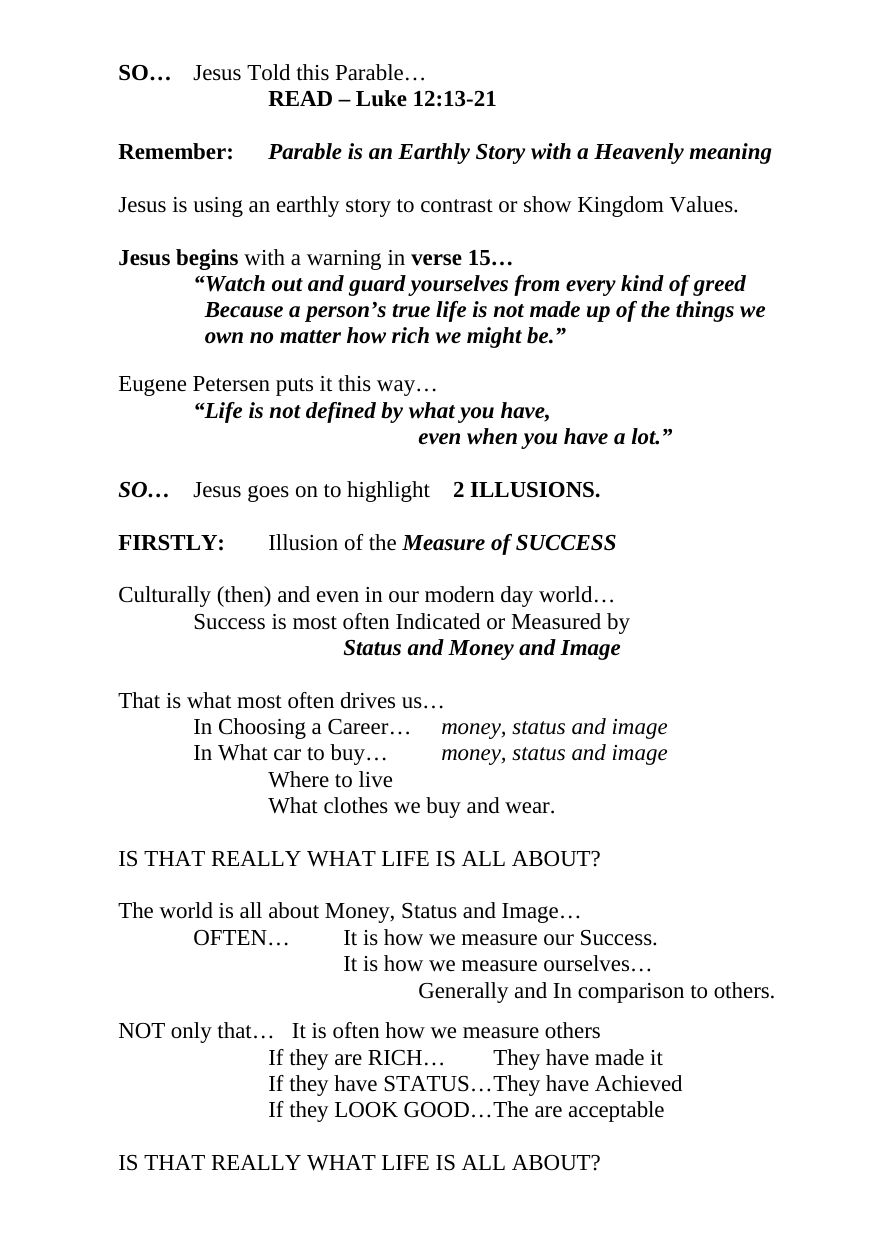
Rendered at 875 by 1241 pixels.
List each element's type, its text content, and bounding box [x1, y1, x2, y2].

text FIRSTLY: Illusion of the Measure of SUCCESS [118, 529, 815, 555]
text “Watch out and guard yourselves from every kind of greed [118, 270, 815, 296]
text NOT only that… It is often how we measure others [118, 1017, 815, 1044]
text SO… Jesus Told this Parable… [118, 59, 815, 85]
text Where to live [118, 766, 815, 792]
text OFTEN… It is how we measure our Success. [118, 924, 815, 950]
text If they LOOK GOOD… The are acceptable [118, 1096, 815, 1123]
text “Life is not defined by what you have, [118, 397, 815, 423]
text In What car to buy… money, status and image [118, 739, 815, 766]
text Because a person’s true life is not made up of the things we [118, 296, 815, 323]
text Eugene Petersen puts it this way… [118, 371, 815, 397]
text Jesus is using an earthly story to contrast or show Kingdom Values. [118, 191, 815, 217]
text own no matter how rich we might be.” [118, 323, 815, 349]
text Generally and In comparison to others. [268, 977, 815, 1003]
text Success is most often Indicated or Measured by [118, 608, 815, 634]
text What clothes we buy and wear. [193, 792, 815, 818]
text That is what most often drives us… [118, 687, 815, 713]
text The world is all about Money, Status and Image… [118, 898, 815, 924]
text It is how we measure ourselves… [268, 950, 815, 977]
text If they have STATUS… They have Achieved [118, 1070, 815, 1096]
text even when you have a lot.” [343, 423, 815, 449]
text Culturally (then) and even in our modern day world… [118, 581, 815, 608]
text Remember: Parable is an Earthly Story with a Heavenly meaning [118, 138, 815, 164]
text IS THAT REALLY WHAT LIFE IS ALL ABOUT? [118, 1149, 815, 1176]
text Status and Money and Image [118, 634, 815, 660]
text READ – Luke 12:13-21 [193, 85, 815, 112]
text If they are RICH… They have made it [118, 1044, 815, 1070]
text SO… Jesus goes on to highlight 2 ILLUSIONS. [118, 476, 815, 502]
text In Choosing a Career… money, status and image [118, 713, 815, 739]
text IS THAT REALLY WHAT LIFE IS ALL ABOUT? [118, 845, 815, 871]
text Jesus begins with a warning in verse 15… [118, 243, 815, 270]
